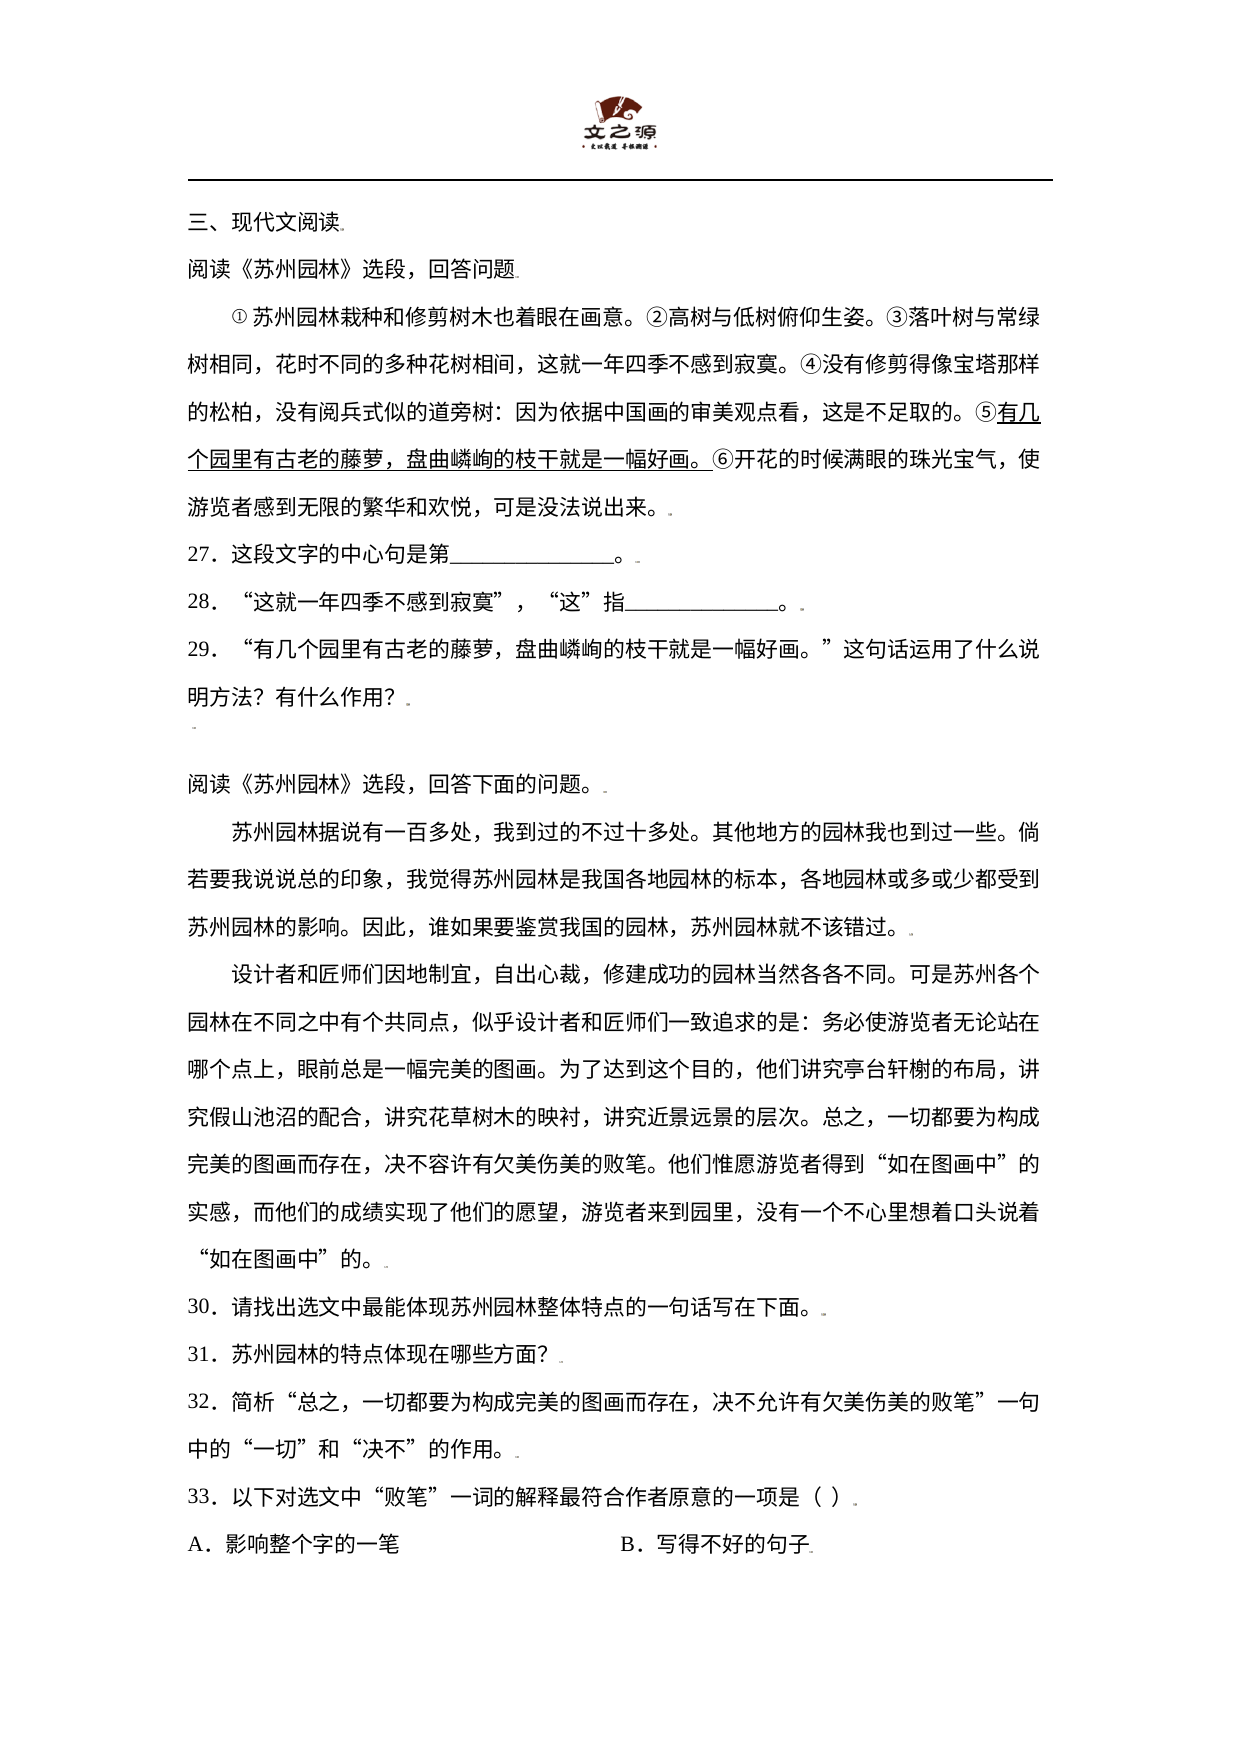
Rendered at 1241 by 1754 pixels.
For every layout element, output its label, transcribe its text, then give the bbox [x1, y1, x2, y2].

text 27．这段文字的中心句是第_______________。 [187, 537, 1053, 569]
text 阅读《苏州园林》选段，回答问题 [187, 252, 1053, 284]
text 32．简析“总之，一切都要为构成完美的图画而存在，决不允许有欠美伤美的败笔”一句中的“一切”和“决不”的作用。 [187, 1385, 1053, 1464]
text 三、现代文阅读 [187, 205, 1053, 237]
text A．影响整个字的一笔 B．写得不好的句子 [187, 1527, 1053, 1559]
picture [543, 73, 698, 178]
text 设计者和匠师们因地制宜，自出心裁，修建成功的园林当然各各不同。可是苏州各个园林在不同之中有个共同点，似乎设计者和匠师们一致追求的是：务必使游览者无论站在哪个点上，眼前总是一幅完美的图画。为了达到这个目的，他们讲究亭台轩榭的布局，讲究假山池沼的配合，讲究花草树木的映衬，讲究近景远景的层次。总之，一切都要为构成完美的图画而存在，决不容许有欠美伤美的败笔。他们惟愿游览者得到“如在图画中”的实感，而他们的成绩实现了他们的愿望，游览者来到园里，没有一个不心里想着口头说着“如在图画中”的。 [187, 957, 1053, 1274]
text 30．请找出选文中最能体现苏州园林整体特点的一句话写在下面。 [187, 1290, 1053, 1322]
text 苏州园林据说有一百多处，我到过的不过十多处。其他地方的园林我也到过一些。倘若要我说说总的印象，我觉得苏州园林是我国各地园林的标本，各地园林或多或少都受到苏州园林的影响。因此，谁如果要鉴赏我国的园林，苏州园林就不该错过。 [187, 815, 1053, 942]
text 33．以下对选文中“败笔”一词的解释最符合作者原意的一项是（ ） [187, 1480, 1053, 1512]
text 阅读《苏州园林》选段，回答下面的问题。 [187, 767, 1053, 799]
text ①苏州园林栽种和修剪树木也着眼在画意。②高树与低树俯仰生姿。③落叶树与常绿树相同，花时不同的多种花树相间，这就一年四季不感到寂寞。④没有修剪得像宝塔那样的松柏，没有阅兵式似的道旁树：因为依据中国画的审美观点看，这是不足取的。⑤有几个园里有古老的藤萝，盘曲嶙峋的枝干就是一幅好画。⑥开花的时候满眼的珠光宝气，使游览者感到无限的繁华和欢悦，可是没法说出来。 [187, 300, 1053, 522]
text 28．“这就一年四季不感到寂寞”，“这”指______________。 [187, 585, 1053, 617]
text 31．苏州园林的特点体现在哪些方面？ [187, 1337, 1053, 1369]
text 29．“有几个园里有古老的藤萝，盘曲嶙峋的枝干就是一幅好画。”这句话运用了什么说明方法？有什么作用？ [187, 632, 1053, 712]
